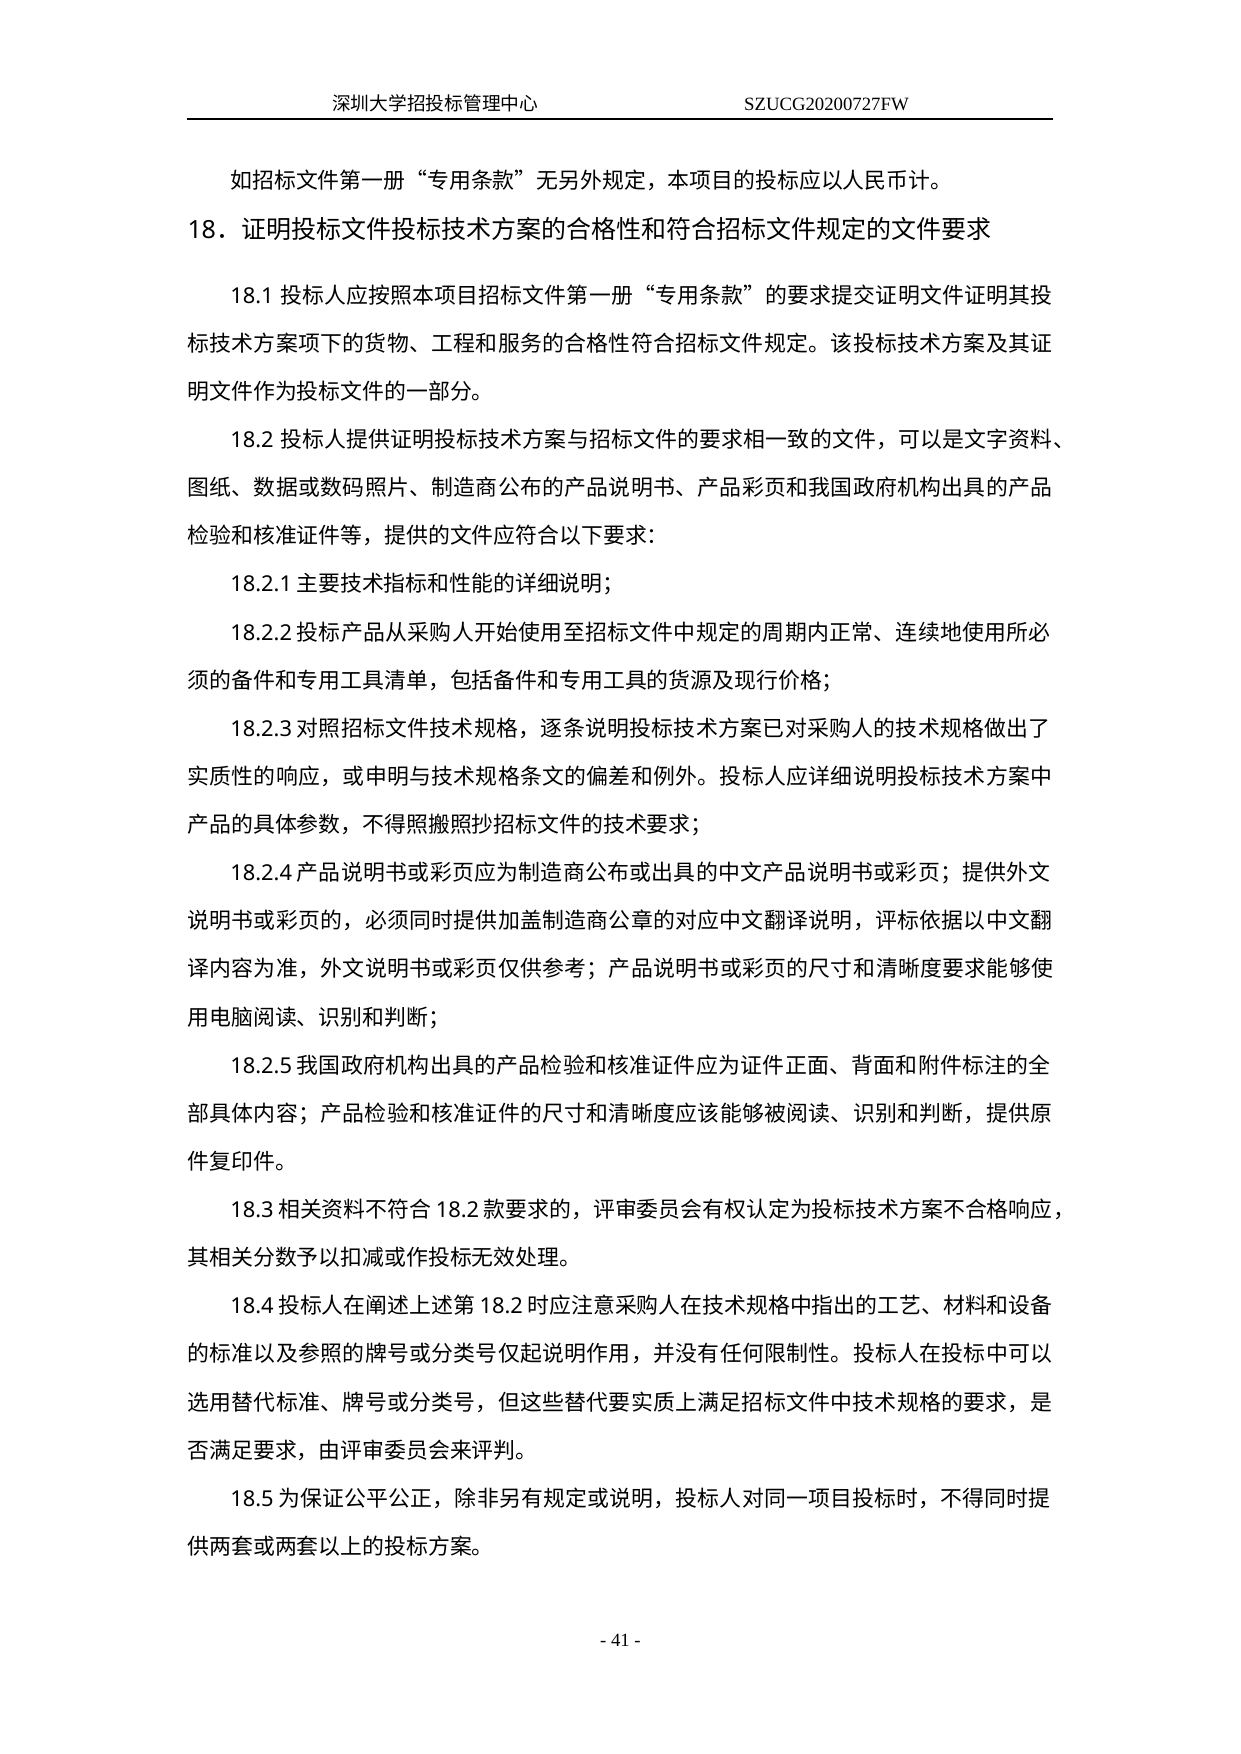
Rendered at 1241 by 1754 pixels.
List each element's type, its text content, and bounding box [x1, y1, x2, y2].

text 18．证明投标文件投标技术方案的合格性和符合招标文件规定的文件要求 [187, 203, 1053, 251]
text 18.2 投标人提供证明投标技术方案与招标文件的要求相一致的文件，可以是文字资料、图纸、数据或数码照片、制造商公布的产品说明书、产品彩页和我国政府机构出具的产品检验和核准证件等，提供的文件应符合以下要求： [187, 414, 1053, 558]
text 我国政府机构出具的产品检验和核准证件应为证件正面、背面和附件标注的全部具体内容；产品检验和核准证件的尺寸和清晰度应该能够被阅读、识别和判断，提供原件复印件。 [187, 1039, 1053, 1184]
text 18.3相关资料不符合18.2款要求的，评审委员会有权认定为投标技术方案不合格响应，其相关分数予以扣减或作投标无效处理。 [187, 1184, 1053, 1280]
text 如招标文件第一册“专用条款”无另外规定，本项目的投标应以人民币计。 [187, 155, 1053, 203]
text 18.1 投标人应按照本项目招标文件第一册“专用条款”的要求提交证明文件证明其投标技术方案项下的货物、工程和服务的合格性符合招标文件规定。该投标技术方案及其证明文件作为投标文件的一部分。 [187, 269, 1053, 414]
text 投标产品从采购人开始使用至招标文件中规定的周期内正常、连续地使用所必须的备件和专用工具清单，包括备件和专用工具的货源及现行价格； [187, 606, 1053, 703]
text 18.2.3对照招标文件技术规格，逐条说明投标技术方案已对采购人的技术规格做出了实质性的响应，或申明与技术规格条文的偏差和例外。投标人应详细说明投标技术方案中产品的具体参数，不得照搬照抄招标文件的技术要求； [187, 703, 1053, 847]
text 18.4投标人在阐述上述第18.2时应注意采购人在技术规格中指出的工艺、材料和设备的标准以及参照的牌号或分类号仅起说明作用，并没有任何限制性。投标人在投标中可以选用替代标准、牌号或分类号，但这些替代要实质上满足招标文件中技术规格的要求，是否满足要求，由评审委员会来评判。 [187, 1280, 1053, 1473]
text 18.5为保证公平公正，除非另有规定或说明，投标人对同一项目投标时，不得同时提供两套或两套以上的投标方案。 [187, 1473, 1053, 1569]
text 主要技术指标和性能的详细说明； [187, 558, 1053, 606]
